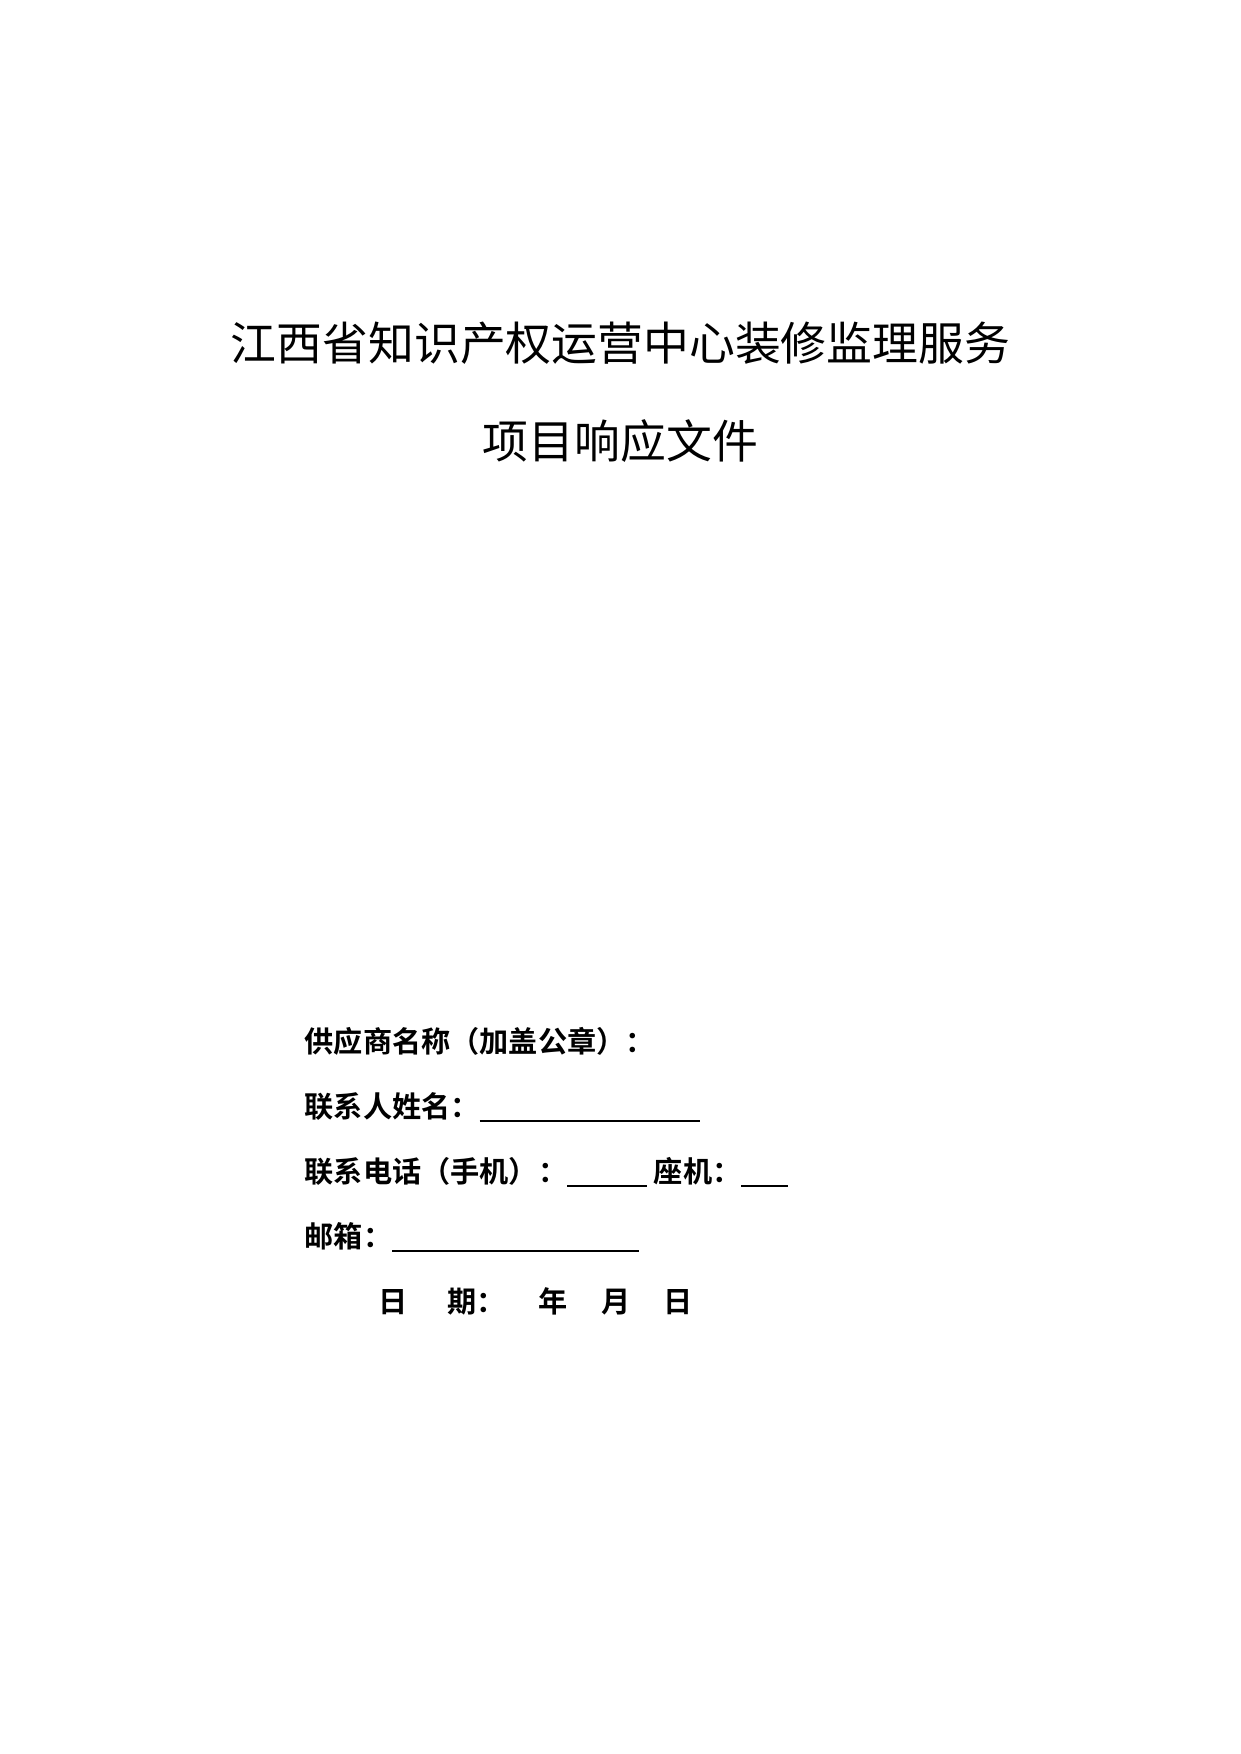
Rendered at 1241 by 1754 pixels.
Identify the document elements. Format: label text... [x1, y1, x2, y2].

text 项目响应文件 [187, 389, 1053, 487]
text 联系人姓名： [187, 1072, 1053, 1137]
text 江西省知识产权运营中心装修监理服务 [187, 292, 1053, 389]
text 邮箱： [187, 1202, 1053, 1267]
text 联系电话（手机）： 座机： [187, 1137, 1053, 1202]
text 日 期： 年 月 日 [187, 1267, 1053, 1332]
text 供应商名称（加盖公章）： [187, 1007, 1053, 1072]
